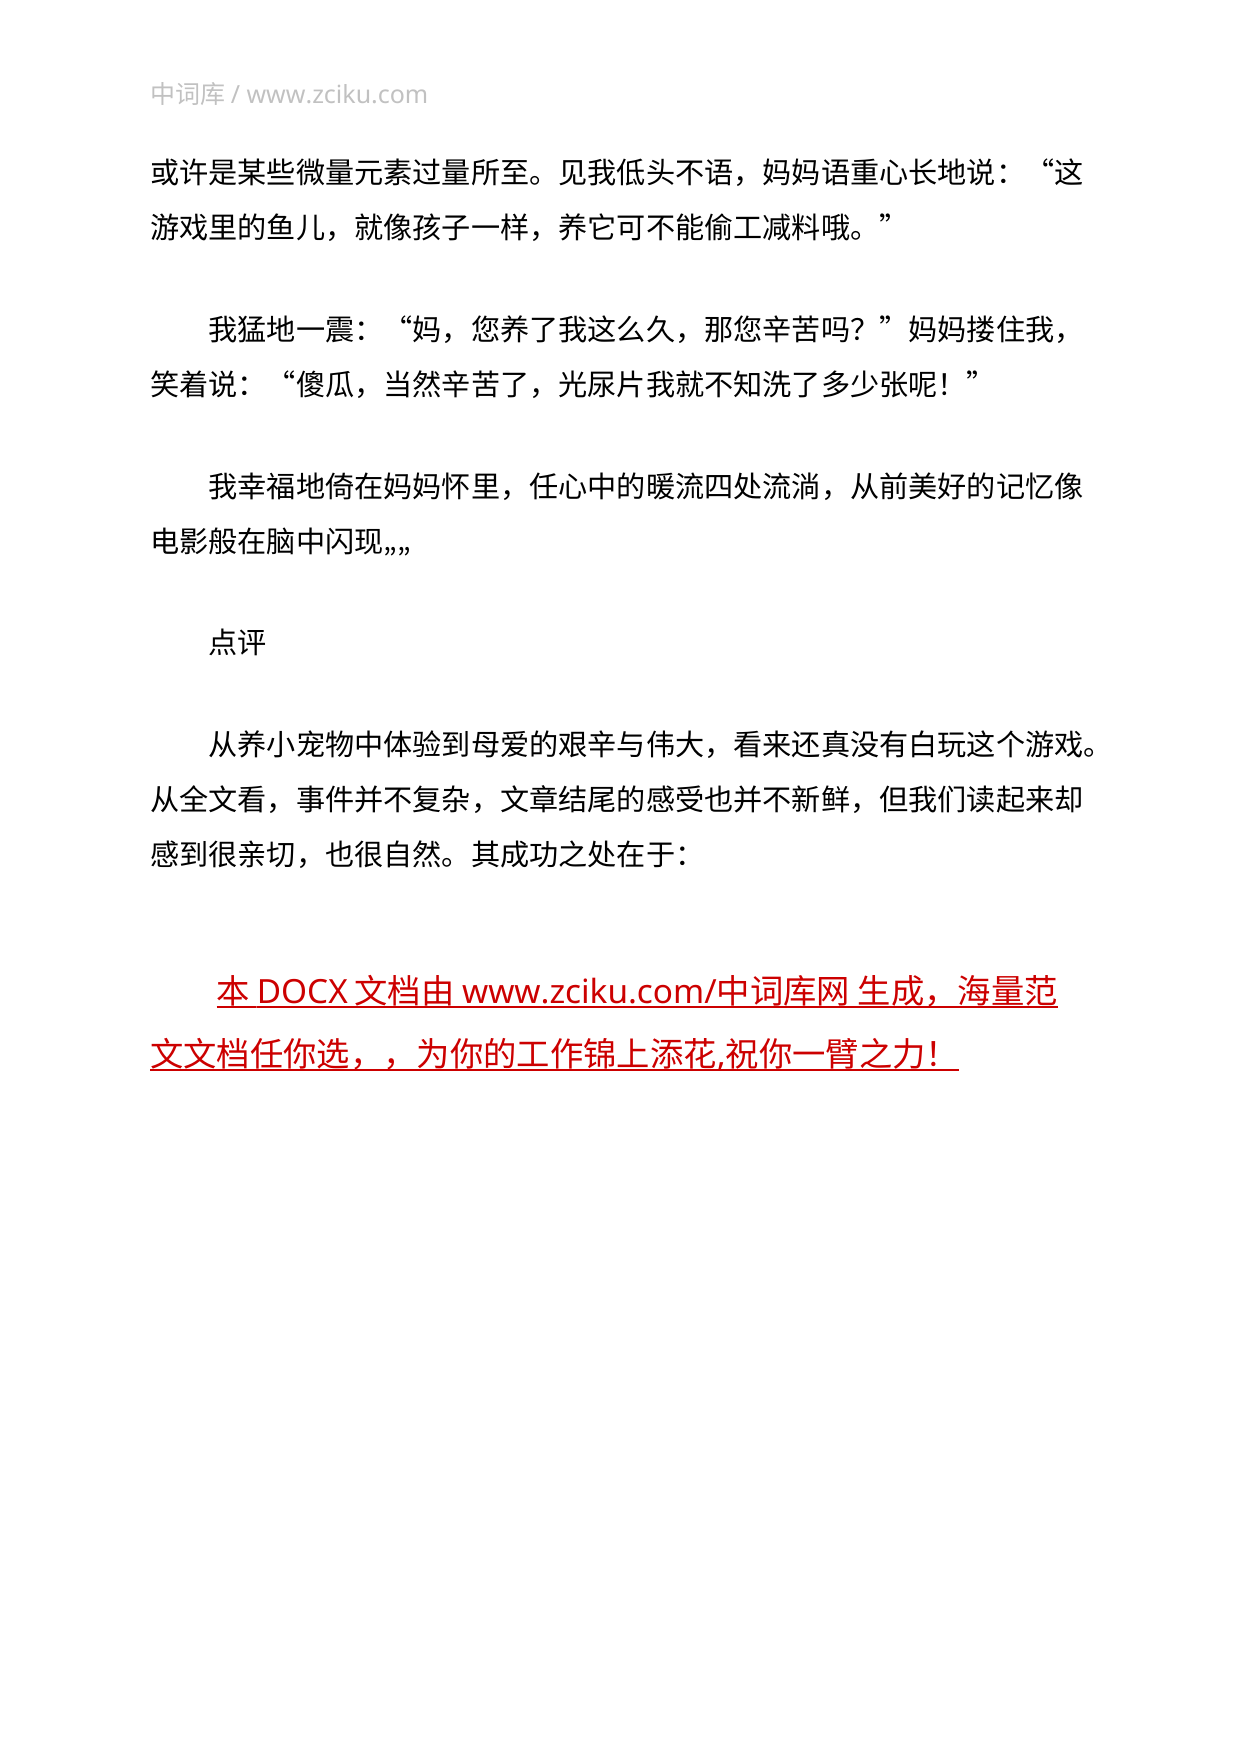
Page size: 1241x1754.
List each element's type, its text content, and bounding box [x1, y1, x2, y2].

text 本DOCX文档由 www.zciku.com/中词库网 生成，海量范文文档任你选，，为你的工作锦上添花,祝你一臂之力！ [150, 964, 1090, 1076]
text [150, 150, 1090, 247]
text 从养小宠物中体验到母爱的艰辛与伟大，看来还真没有白玩这个游戏。从全文看，事件并不复杂，文章结尾的感受也并不新鲜，但我们读起来却感到很亲切，也很自然。其成功之处在于： [150, 722, 1090, 874]
text 点评 [150, 620, 1090, 662]
text 我猛地一震：“妈，您养了我这么久，那您辛苦吗？”妈妈搂住我，笑着说：“傻瓜，当然辛苦了，光尿片我就不知洗了多少张呢！” [150, 307, 1090, 404]
text 我幸福地倚在妈妈怀里，任心中的暖流四处流淌，从前美好的记忆像电影般在脑中闪现„„ [150, 463, 1090, 561]
